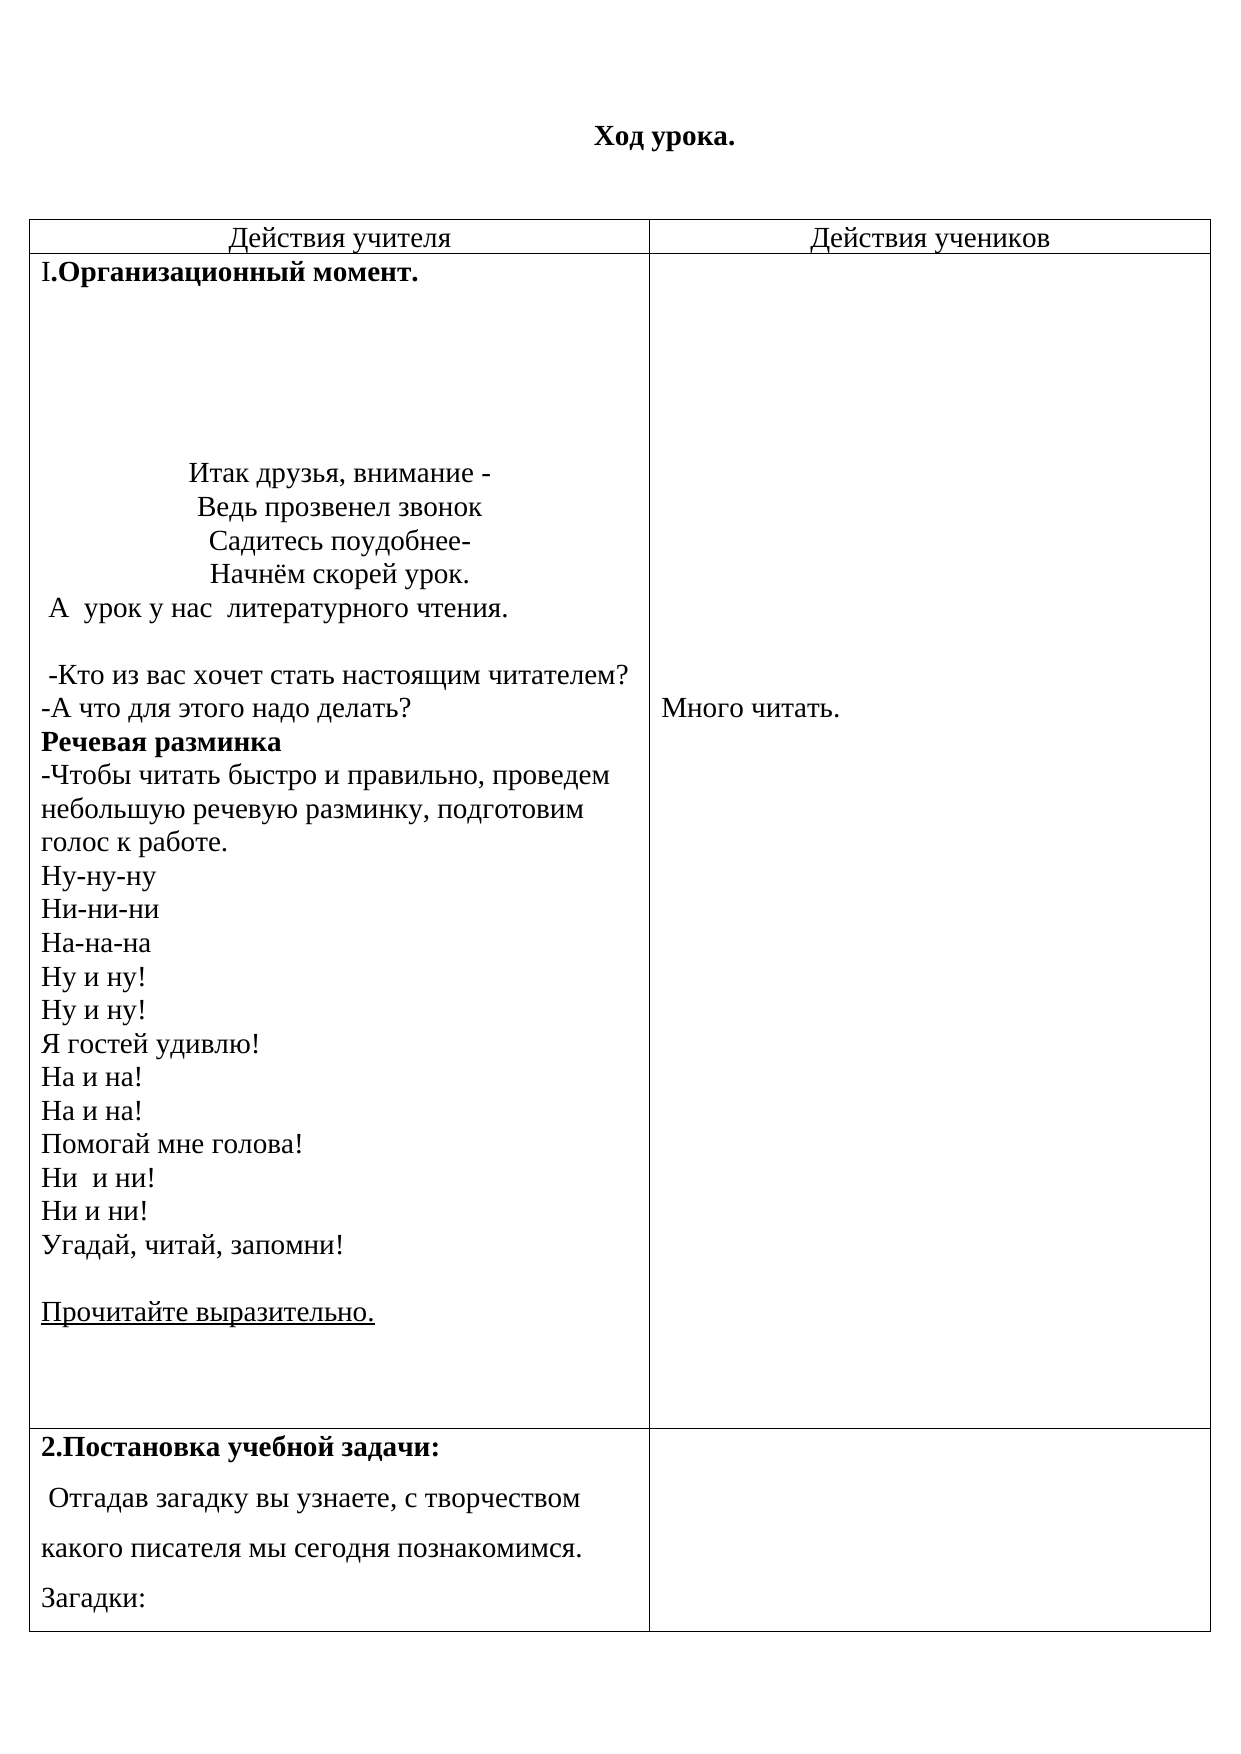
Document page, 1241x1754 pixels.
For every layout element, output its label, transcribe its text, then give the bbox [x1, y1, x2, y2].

table_header Действия учителя [30, 220, 649, 253]
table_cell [30, 1429, 649, 1631]
table_cell Много читать. [650, 254, 1210, 1428]
table_header Действия учеников [650, 220, 1210, 253]
table_cell I.Организационный момент. Итак друзья, внимание - Ведь прозвенел звонок Садитесь поудобнее- Начнём скорей урок. А урок у нас литературного чтения. -Кто из вас хочет стать настоящим читателем? -А что для этого надо делать? Речевая разминка -Чтобы читать быстро и правильно, проведем небольшую речевую разминку, подготовим голос к работе. Ну-ну-ну Ни-ни-ни На-на-на Ну и ну! Ну и ну! Я гостей удивлю! На и на! На и на! Помогай мне голова! Ни и ни! Ни и ни! Угадай, читай, запомни! Прочитайте выразительно. [30, 254, 649, 1428]
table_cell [650, 1429, 1210, 1631]
text Ход урока. [177, 118, 1152, 152]
